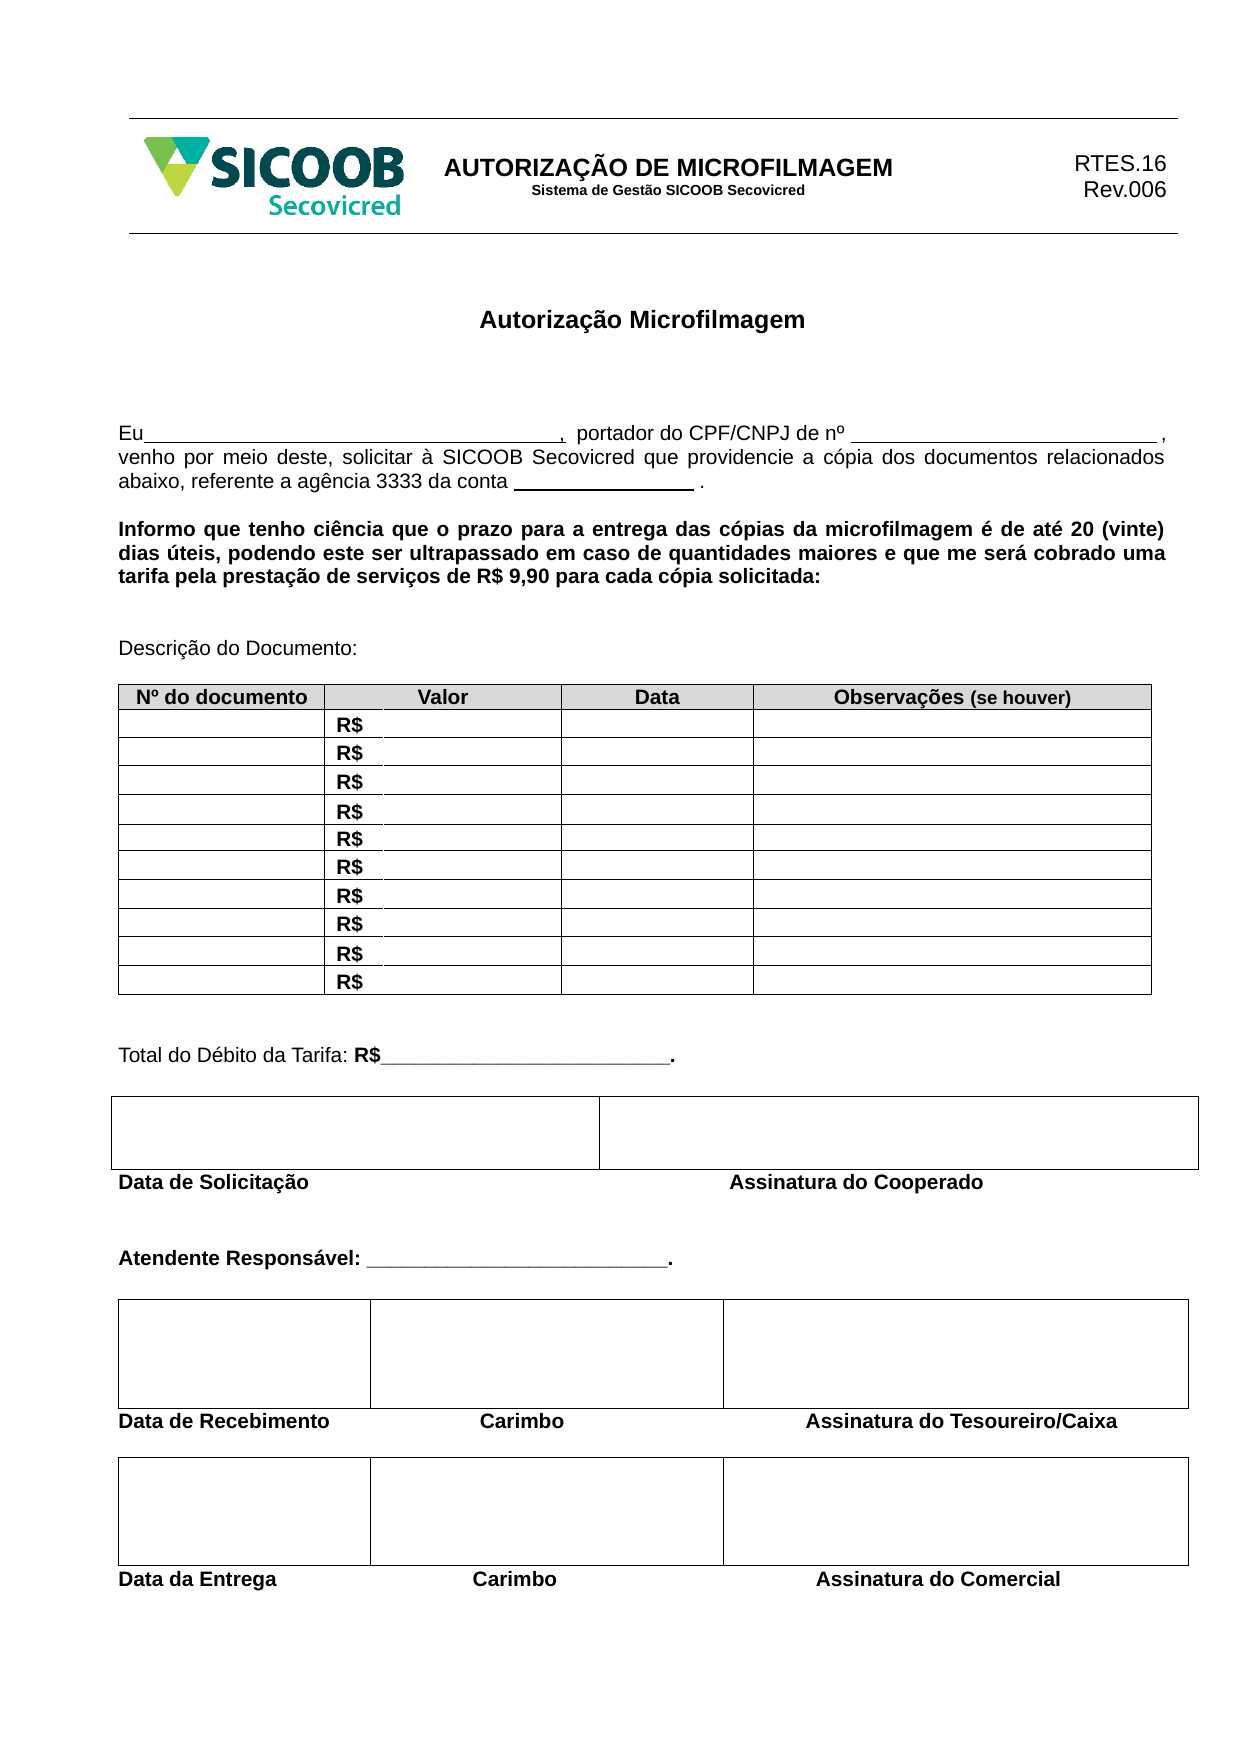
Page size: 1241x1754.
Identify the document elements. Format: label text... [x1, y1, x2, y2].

table_cell R$ [325, 851, 383, 879]
table_cell [754, 795, 1151, 824]
table_header [724, 1300, 1188, 1408]
table_cell [119, 710, 324, 737]
text Data de Solicitação Assinatura do Cooperado [118, 1170, 1167, 1193]
table_cell [119, 766, 324, 794]
table_cell [562, 766, 753, 794]
table_cell [384, 766, 561, 794]
table_cell [562, 825, 753, 850]
table_header [112, 1097, 599, 1168]
table_cell R$ [325, 738, 383, 765]
table_cell [119, 909, 324, 936]
table_cell [754, 851, 1151, 879]
table_cell [384, 966, 561, 994]
table_header [129, 119, 410, 233]
table_cell R$ [325, 966, 383, 994]
table_cell [119, 825, 324, 850]
table_header [600, 1097, 1198, 1168]
table_cell [384, 937, 561, 965]
table_cell [119, 937, 324, 965]
table_cell [754, 909, 1151, 936]
table_cell [384, 880, 561, 908]
picture [144, 137, 404, 215]
table_cell [562, 966, 753, 994]
table_header [119, 1300, 370, 1408]
table_cell [384, 851, 561, 879]
table_cell [119, 851, 324, 879]
table_cell [562, 795, 753, 824]
table_cell R$ [325, 795, 383, 824]
table_cell [384, 795, 561, 824]
table_cell [384, 710, 561, 737]
table_header Data [562, 685, 753, 709]
table_cell [754, 937, 1151, 965]
table_header Valor [325, 685, 561, 709]
table_header [724, 1458, 1188, 1565]
table_cell [754, 766, 1151, 794]
table_header RTES.16 Rev.006 [927, 119, 1178, 233]
text Eu , portador do CPF/CNPJ de nº , venho por meio deste, solicitar à SICOOB Secovicred que providencie a cópia dos documentos relacionados abaixo, referente a agência 3333 da conta . [118, 421, 1167, 492]
text Informo que tenho ciência que o prazo para a entrega das cópias da microfilmagem é de até 20 (vinte) dias úteis, podendo este ser ultrapassado em caso de quantidades maiores e que me será cobrado uma tarifa pela prestação de serviços de R$ 9,90 para cada cópia solicitada: [118, 516, 1167, 588]
text Data de Recebimento Carimbo Assinatura do Tesoureiro/Caixa [118, 1409, 1167, 1433]
table_cell [562, 937, 753, 965]
table_cell [754, 738, 1151, 765]
text Atendente Responsável: __________________________. [118, 1246, 1167, 1270]
table_header Observações (se houver) [754, 685, 1151, 709]
text Autorização Microfilmagem [118, 306, 1167, 334]
table_cell R$ [325, 880, 383, 908]
table_cell [754, 825, 1151, 850]
text Descrição do Documento: [118, 636, 1167, 660]
table_cell [119, 880, 324, 908]
table_cell [562, 909, 753, 936]
text Data da Entrega Carimbo Assinatura do Comercial [118, 1566, 1167, 1590]
table_cell [562, 738, 753, 765]
table_cell [119, 966, 324, 994]
table_header [371, 1300, 723, 1408]
table_header [119, 1458, 370, 1565]
table_cell [384, 738, 561, 765]
table_cell R$ [325, 937, 383, 965]
table_cell [562, 710, 753, 737]
table_cell R$ [325, 909, 383, 936]
table_cell [754, 966, 1151, 994]
table_cell R$ [325, 766, 383, 794]
table_cell [119, 795, 324, 824]
table_header [371, 1458, 723, 1565]
table_cell R$ [325, 710, 383, 737]
table_header AUTORIZAÇÃO DE MICROFILMAGEM Sistema de Gestão SICOOB Secovicred [410, 119, 927, 233]
table_cell [384, 909, 561, 936]
table_header Nº do documento [119, 685, 324, 709]
table_cell [754, 710, 1151, 737]
table_cell R$ [325, 825, 383, 850]
table_cell [562, 880, 753, 908]
table_cell [119, 738, 324, 765]
table_cell [562, 851, 753, 879]
table_cell [384, 825, 561, 850]
text Total do Débito da Tarifa: R$_________________________. [118, 1043, 1167, 1067]
table_cell [754, 880, 1151, 908]
